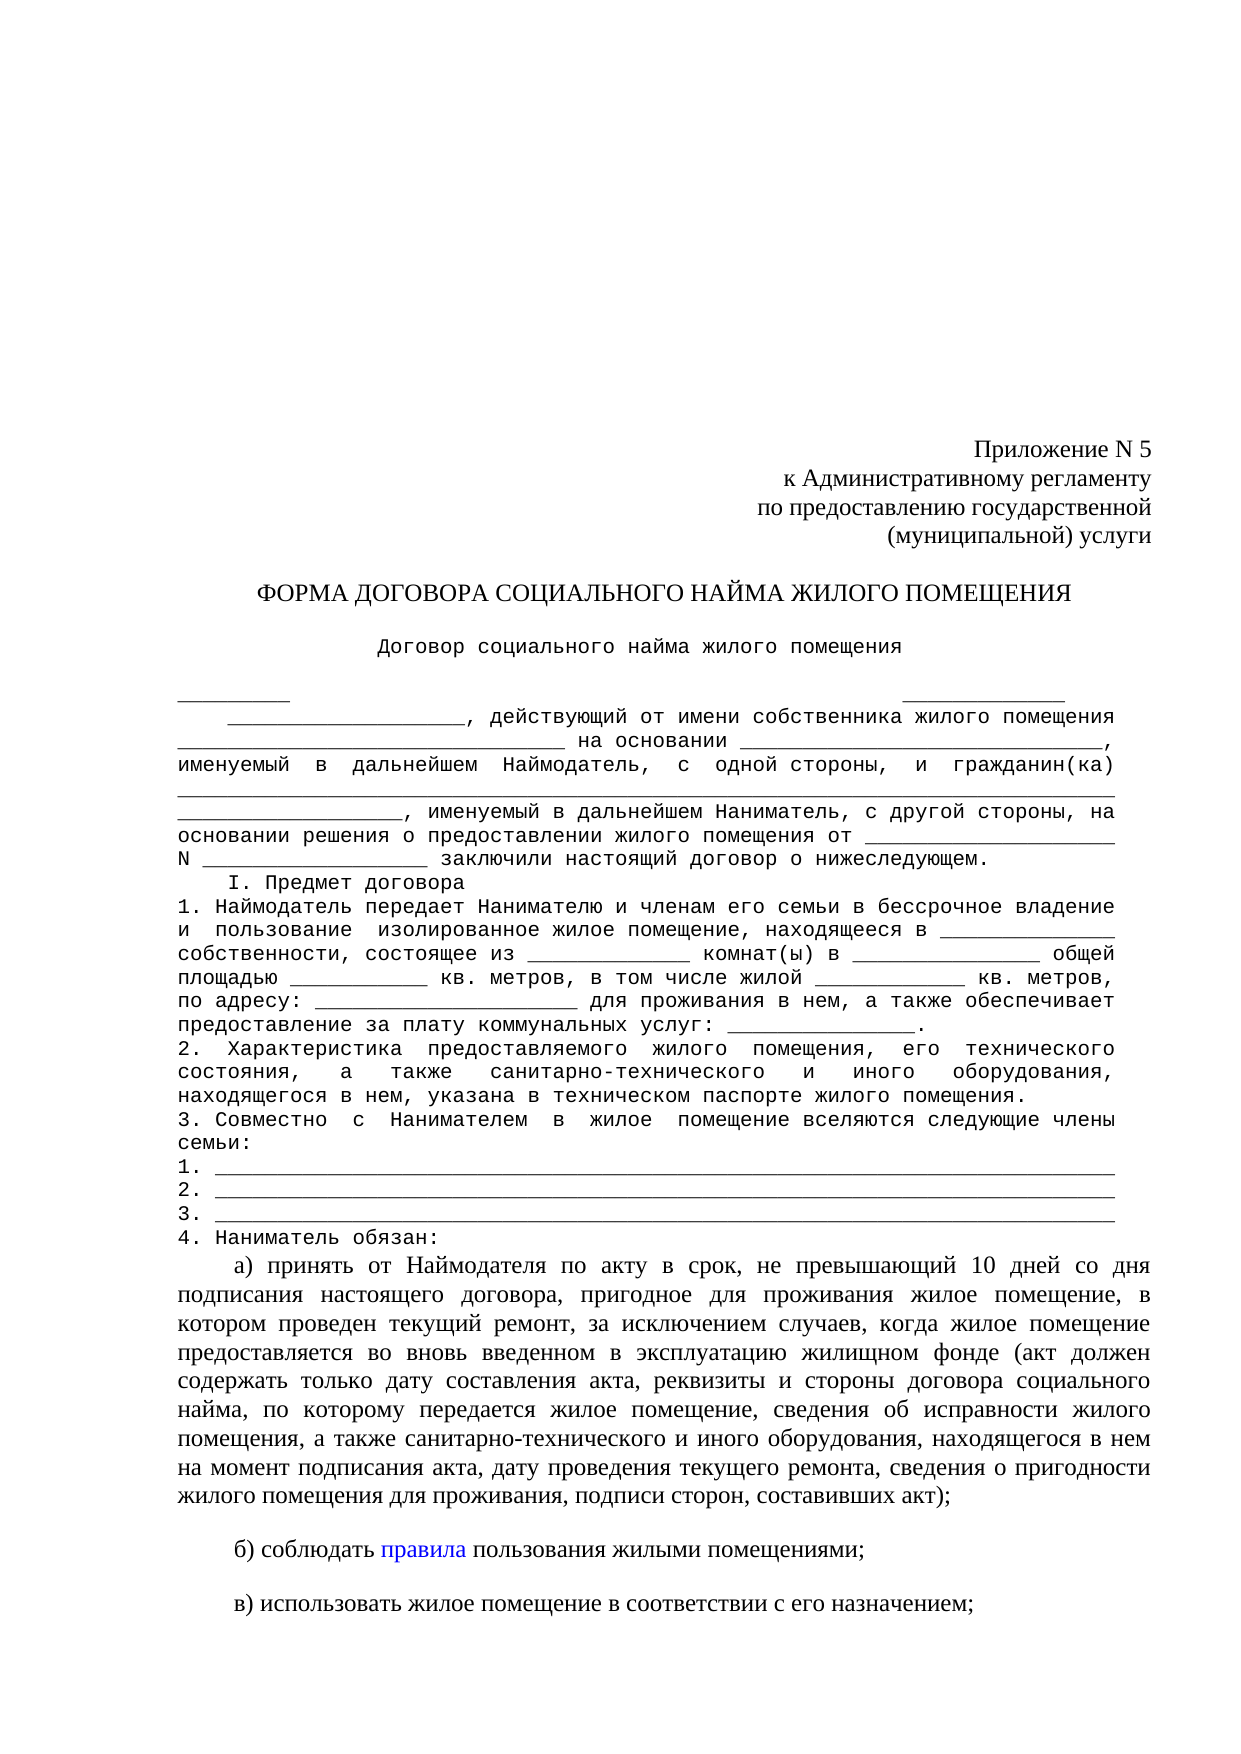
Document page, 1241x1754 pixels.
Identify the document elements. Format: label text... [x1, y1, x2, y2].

text __________________, именуемый в дальнейшем Наниматель, с другой стороны, на [177, 801, 1152, 825]
text 2. Характеристика предоставляемого жилого помещения, его технического [177, 1038, 1152, 1061]
text по предоставлению государственной [177, 492, 1152, 521]
text 1. Наймодатель передает Нанимателю и членам его семьи в бессрочное владение [177, 896, 1152, 919]
text 3. ________________________________________________________________________ [177, 1203, 1152, 1227]
text семьи: [177, 1132, 1152, 1156]
text именуемый в дальнейшем Наймодатель, с одной стороны, и гражданин(ка) [177, 754, 1152, 777]
text I. Предмет договора [177, 872, 1152, 896]
text и пользование изолированное жилое помещение, находящееся в ______________ [177, 919, 1152, 943]
text а) принять от Наймодателя по акту в срок, не превышающий 10 дней со дня подписания настоящего договора, пригодное для проживания жилое помещение, в котором проведен текущий ремонт, за исключением случаев, когда жилое помещение предоставляется во вновь введенном в эксплуатацию жилищном фонде (акт должен содержать только дату составления акта, реквизиты и стороны договора социального найма, по которому передается жилое помещение, сведения об исправности жилого помещения, а также санитарно-технического и иного оборудования, находящегося в нем на момент подписания акта, дату проведения текущего ремонта, сведения о пригодности жилого помещения для проживания, подписи сторон, составивших акт); [177, 1250, 1152, 1509]
text в) использовать жилое помещение в соответствии с его назначением; [177, 1588, 1152, 1617]
text основании решения о предоставлении жилого помещения от ____________________ [177, 825, 1152, 848]
text 4. Наниматель обязан: [177, 1227, 1152, 1250]
text Договор социального найма жилого помещения [177, 636, 1152, 659]
text _________ _____________ [177, 683, 1152, 707]
text N __________________ заключили настоящий договор о нижеследующем. [177, 848, 1152, 872]
text ___________________, действующий от имени собственника жилого помещения [177, 707, 1152, 730]
text состояния, а также санитарно-технического и иного оборудования, [177, 1061, 1152, 1085]
text к Административному регламенту [177, 463, 1152, 492]
text _______________________________ на основании _____________________________, [177, 730, 1152, 754]
text 2. ________________________________________________________________________ [177, 1179, 1152, 1203]
text предоставление за плату коммунальных услуг: _______________. [177, 1014, 1152, 1038]
text (муниципальной) услуги [177, 521, 1152, 549]
text площадью ___________ кв. метров, в том числе жилой ____________ кв. метров, [177, 967, 1152, 990]
text по адресу: _____________________ для проживания в нем, а также обеспечивает [177, 990, 1152, 1014]
text собственности, состоящее из _____________ комнат(ы) в _______________ общей [177, 943, 1152, 967]
text 1. ________________________________________________________________________ [177, 1156, 1152, 1179]
text ФОРМА ДОГОВОРА СОЦИАЛЬНОГО НАЙМА ЖИЛОГО ПОМЕЩЕНИЯ [177, 578, 1152, 607]
text Приложение N 5 [177, 434, 1152, 463]
text ___________________________________________________________________________ [177, 777, 1152, 801]
text б) соблюдать правила пользования жилыми помещениями; [177, 1534, 1152, 1563]
text 3. Совместно с Нанимателем в жилое помещение вселяются следующие члены [177, 1108, 1152, 1132]
text находящегося в нем, указана в техническом паспорте жилого помещения. [177, 1085, 1152, 1108]
